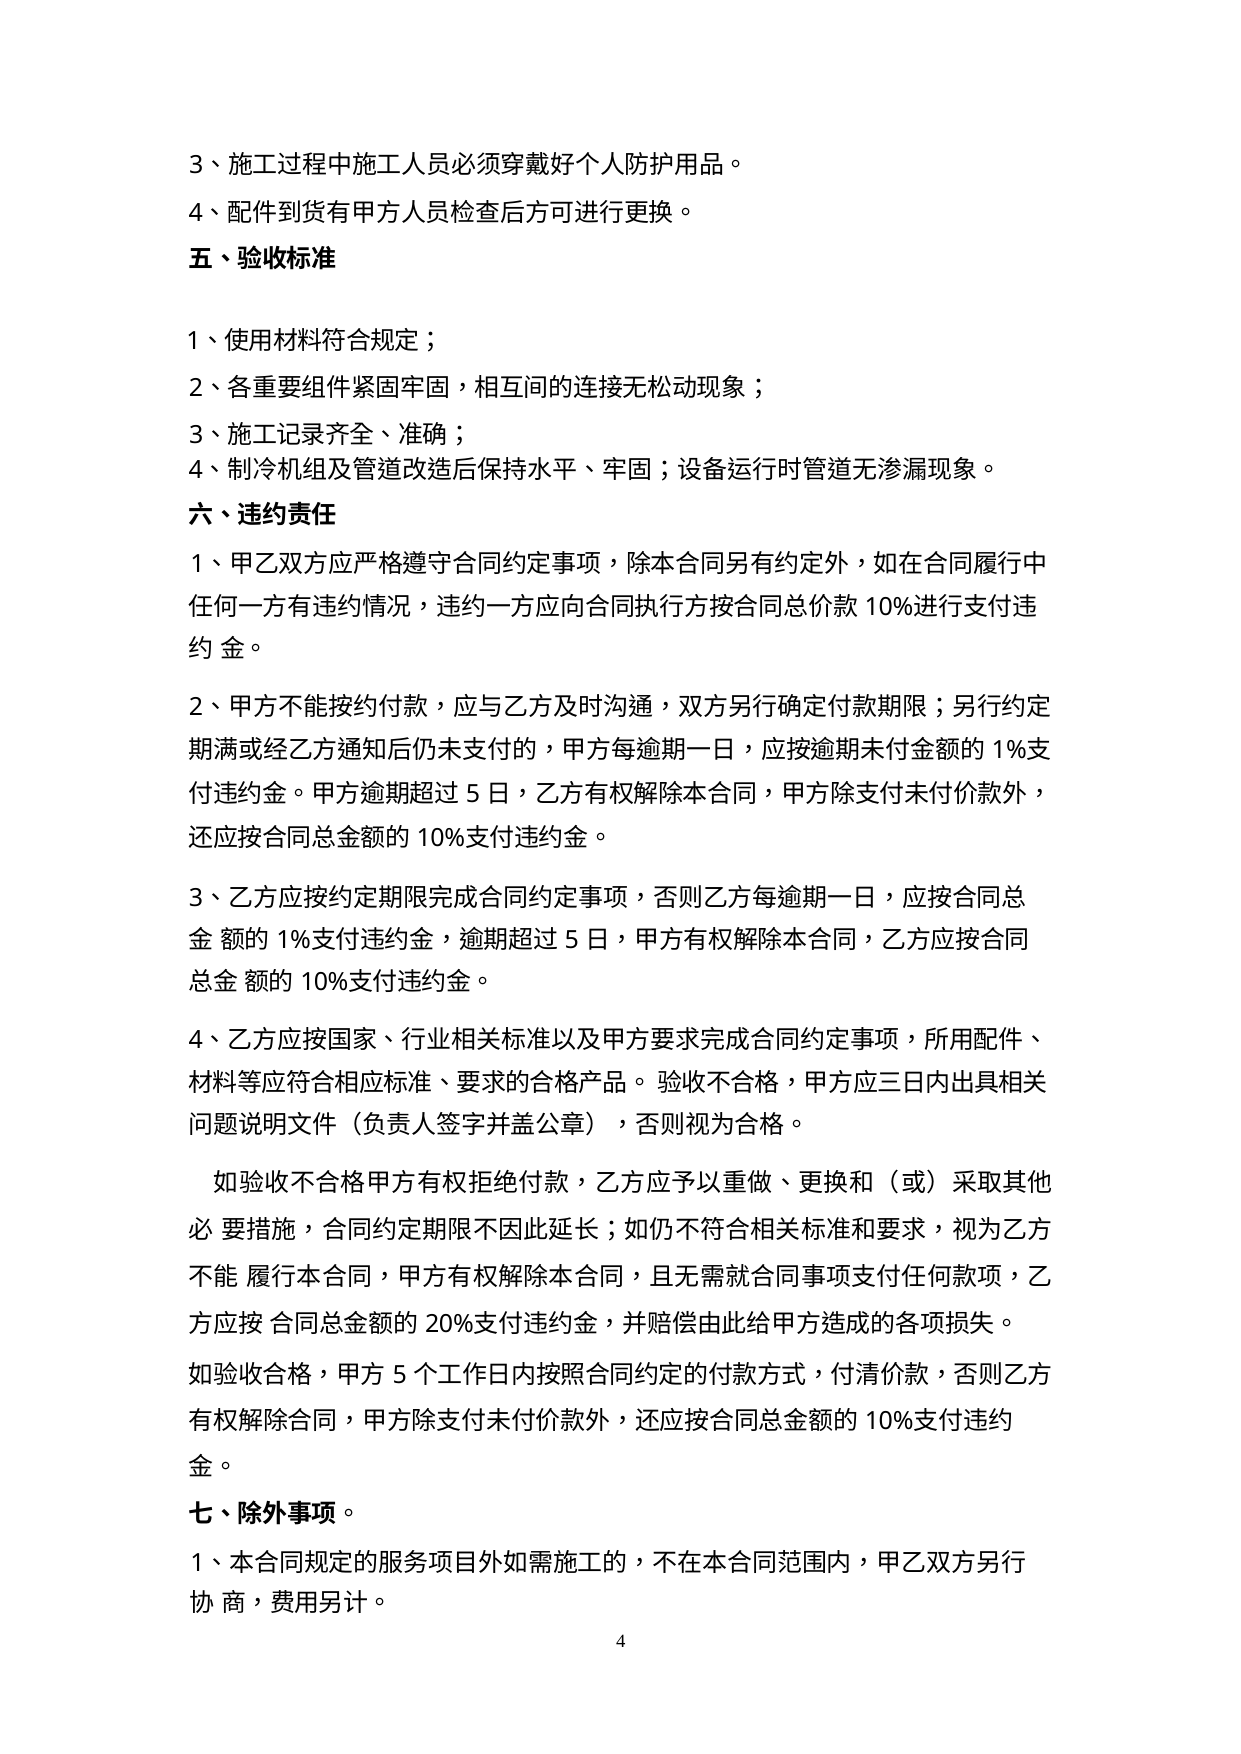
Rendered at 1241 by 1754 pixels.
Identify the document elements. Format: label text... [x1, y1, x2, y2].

text 1、使用材料符合规定； [186, 324, 1057, 355]
text 2、各重要组件紧固牢固，相互间的连接无松动现象； [189, 371, 1057, 402]
text 4、制冷机组及管道改造后保持水平、牢固；设备运行时管道无渗漏现象。 [188, 454, 1057, 485]
text 3、乙方应按约定期限完成合同约定事项，否则乙方每逾期一日，应按合同总金 额的 1%支付违约金，逾期超过 5 日，甲方有权解除本合同，乙方应按合同总金 额的 10%支付违约金。 [188, 879, 1050, 998]
text 3、施工记录齐全、准确； [189, 418, 1057, 449]
text 3、施工过程中施工人员必须穿戴好个人防护用品。 [189, 149, 1057, 180]
text 七、除外事项。 [188, 1498, 1057, 1529]
text 2、甲方不能按约付款，应与乙方及时沟通，双方另行确定付款期限；另行约定 期满或经乙方通知后仍未支付的，甲方每逾期一日，应按逾期未付金额的 1%支 付违约金。甲方逾期超过 5 日，乙方有权解除本合同，甲方除支付未付价款外， 还应按合同总金额的 10%支付违约金。 [188, 688, 1057, 853]
text 4、配件到货有甲方人员检查后方可进行更换。 [188, 196, 1057, 227]
text 4、乙方应按国家、行业相关标准以及甲方要求完成合同约定事项，所用配件、 材料等应符合相应标准、要求的合格产品。 验收不合格，甲方应三日内出具相关 问题说明文件（负责人签字并盖公章），否则视为合格。 [188, 1022, 1053, 1141]
text 五、验收标准 [189, 243, 1057, 274]
text 如验收合格，甲方 5 个工作日内按照合同约定的付款方式，付清价款，否则乙方 有权解除合同，甲方除支付未付价款外，还应按合同总金额的 10%支付违约金。 [188, 1356, 1053, 1482]
text 1、本合同规定的服务项目外如需施工的，不在本合同范围内，甲乙双方另行协 商，费用另计。 [189, 1545, 1050, 1619]
text 1、甲乙双方应严格遵守合同约定事项，除本合同另有约定外，如在合同履行中 任何一方有违约情况，违约一方应向合同执行方按合同总价款 10%进行支付违约 金。 [188, 546, 1053, 665]
text 六、违约责任 [188, 499, 1057, 530]
text 如验收不合格甲方有权拒绝付款，乙方应予以重做、更换和（或）采取其他必 要措施，合同约定期限不因此延长；如仍不符合相关标准和要求，视为乙方不能 履行本合同，甲方有权解除本合同，且无需就合同事项支付任何款项，乙方应按 合同总金额的 20%支付违约金，并赔偿由此给甲方造成的各项损失。 [188, 1165, 1053, 1340]
